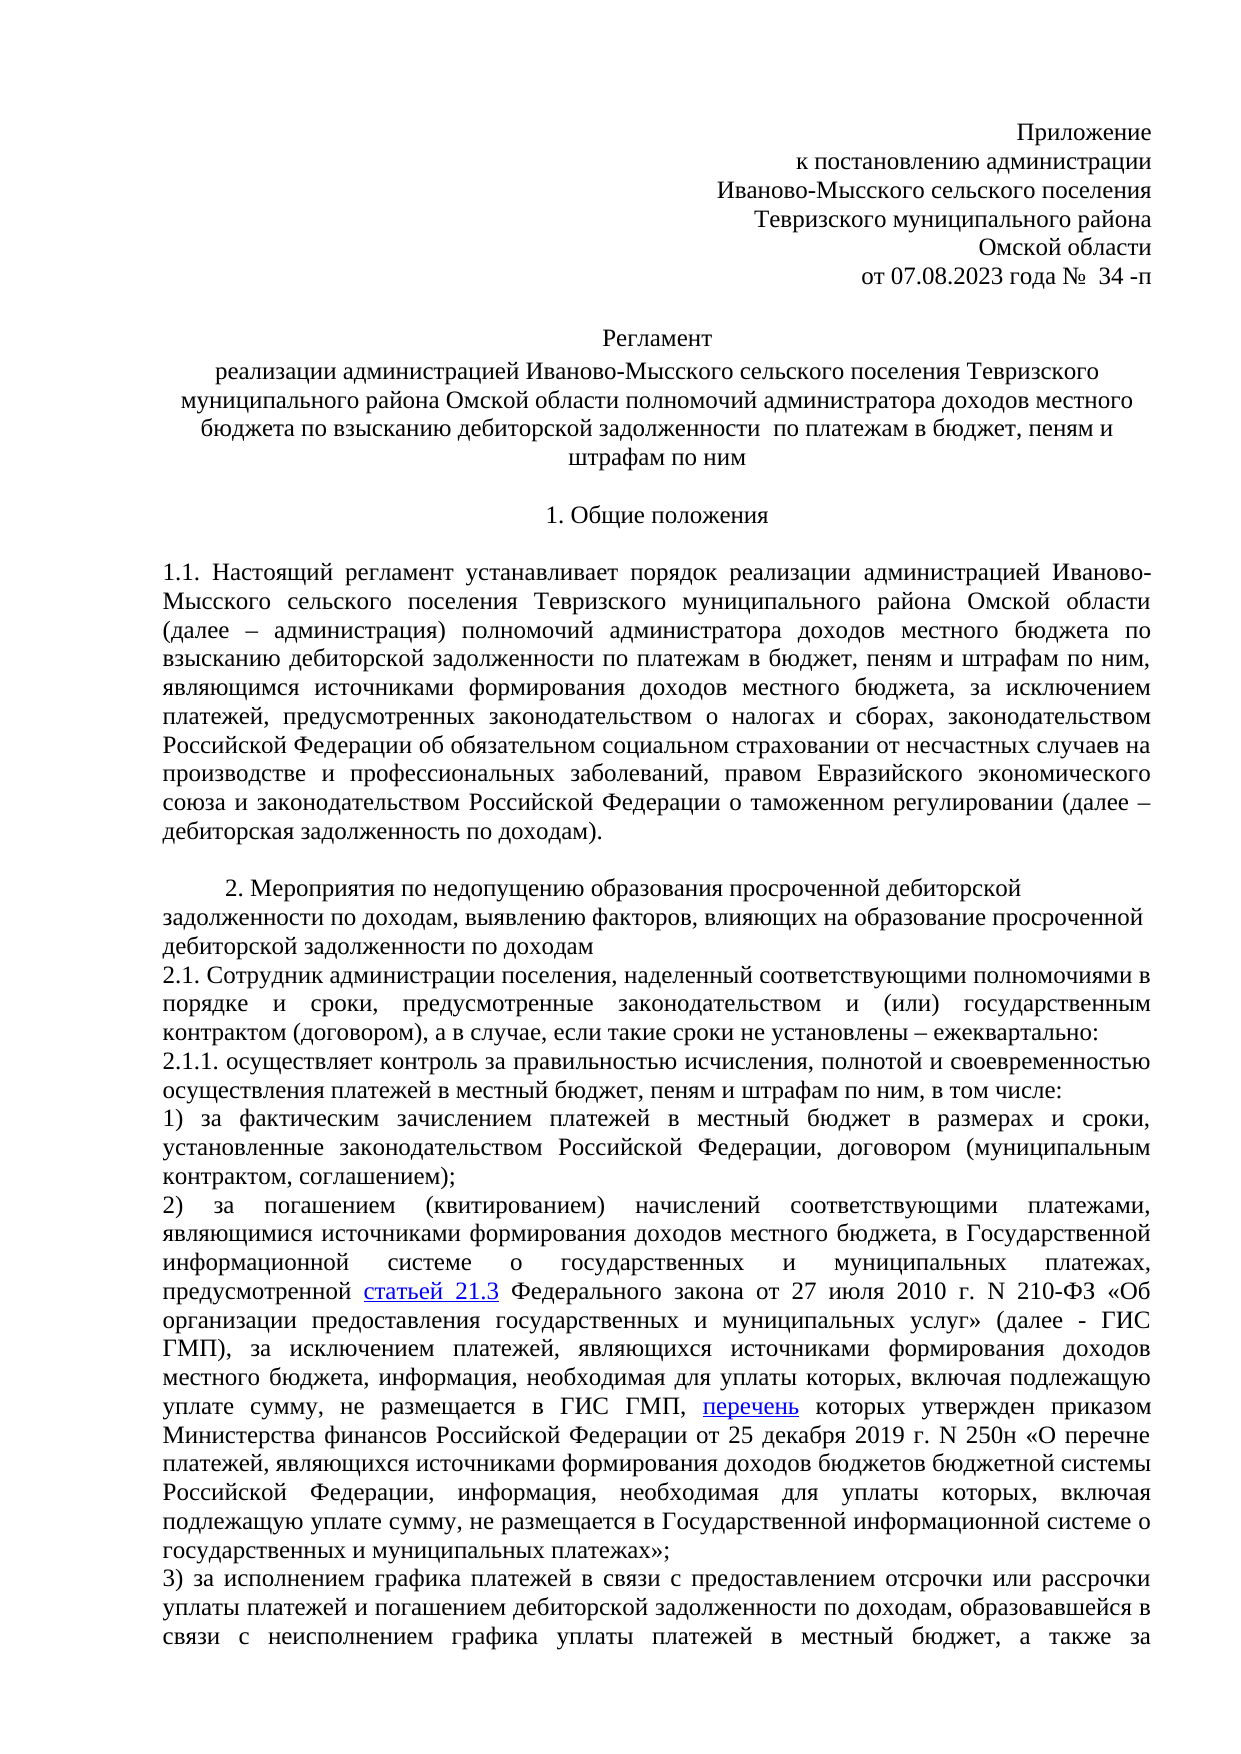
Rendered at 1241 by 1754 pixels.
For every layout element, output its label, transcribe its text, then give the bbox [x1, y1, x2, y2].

text 2.1. Сотрудник администрации поселения, наделенный соответствующими полномочиями в порядке и сроки, предусмотренные законодательством и (или) государственным контрактом (договором), а в случае, если такие сроки не установлены – ежеквартально: [162, 960, 1152, 1046]
text Омской области [162, 232, 1152, 261]
text Тевризского муниципального района [162, 204, 1152, 232]
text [162, 1563, 1152, 1650]
text 2) за погашением (квитированием) начислений соответствующими платежами, являющимися источниками формирования доходов местного бюджета, в Государственной информационной системе о государственных и муниципальных платежах, предусмотренной статьей 21.3 Федерального закона от 27 июля 2010 г. N 210-ФЗ «Об организации предоставления государственных и муниципальных услуг» (далее - ГИС ГМП), за исключением платежей, являющихся источниками формирования доходов местного бюджета, информация, необходимая для уплаты которых, включая подлежащую уплате сумму, не размещается в ГИС ГМП, перечень которых утвержден приказом Министерства финансов Российской Федерации от 25 декабря 2019 г. N 250н «О перечне платежей, являющихся источниками формирования доходов бюджетов бюджетной системы Российской Федерации, информация, необходимая для уплаты которых, включая подлежащую уплате сумму, не размещается в Государственной информационной системе о государственных и муниципальных платежах»; [162, 1190, 1152, 1563]
text 1) за фактическим зачислением платежей в местный бюджет в размерах и сроки, установленные законодательством Российской Федерации, договором (муниципальным контрактом, соглашением); [162, 1103, 1152, 1190]
text от 07.08.2023 года № 34 -п [162, 261, 1152, 290]
text Регламент [162, 323, 1152, 352]
text Приложение к постановлению администрации [162, 117, 1152, 175]
text 1. Общие положения [162, 500, 1152, 528]
text 2.1.1. осуществляет контроль за правильностью исчисления, полнотой и своевременностью осуществления платежей в местный бюджет, пеням и штрафам по ним, в том числе: [162, 1046, 1152, 1103]
text 2. Мероприятия по недопущению образования просроченной дебиторской задолженности по доходам, выявлению факторов, влияющих на образование просроченной дебиторской задолженности по доходам [162, 873, 1152, 960]
text 1.1. Настоящий регламент устанавливает порядок реализации администрацией Иваново-Мысского сельского поселения Тевризского муниципального района Омской области (далее – администрация) полномочий администратора доходов местного бюджета по взысканию дебиторской задолженности по платежам в бюджет, пеням и штрафам по ним, являющимся источниками формирования доходов местного бюджета, за исключением платежей, предусмотренных законодательством о налогах и сборах, законодательством Российской Федерации об обязательном социальном страховании от несчастных случаев на производстве и профессиональных заболеваний, правом Евразийского экономического союза и законодательством Российской Федерации о таможенном регулировании (далее – дебиторская задолженность по доходам). [162, 557, 1152, 845]
text Иваново-Мысского сельского поселения [162, 175, 1152, 204]
text реализации администрацией Иваново-Мысского сельского поселения Тевризского муниципального района Омской области полномочий администратора доходов местного бюджета по взысканию дебиторской задолженности по платежам в бюджет, пеням и штрафам по ним [162, 356, 1152, 471]
